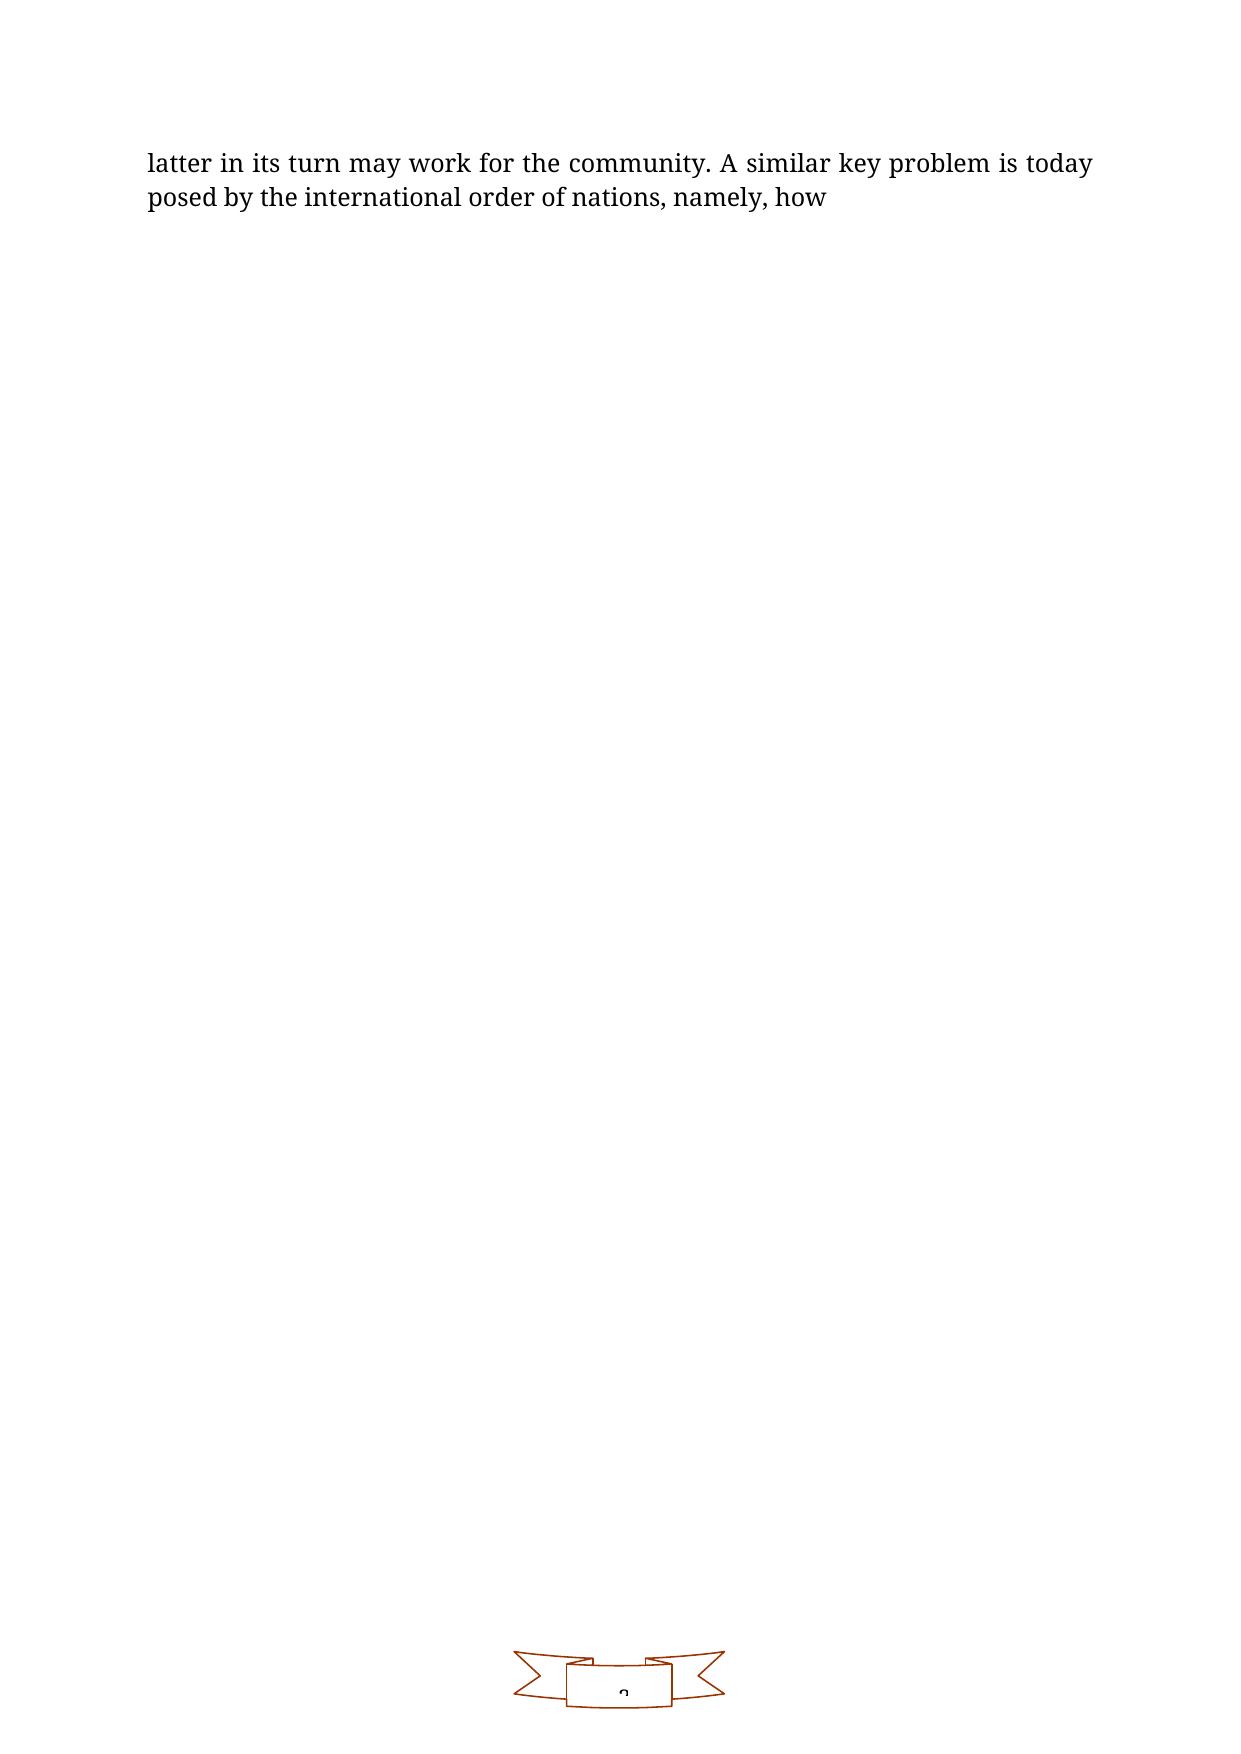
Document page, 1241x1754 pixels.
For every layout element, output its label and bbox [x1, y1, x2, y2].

text [147, 146, 1093, 214]
